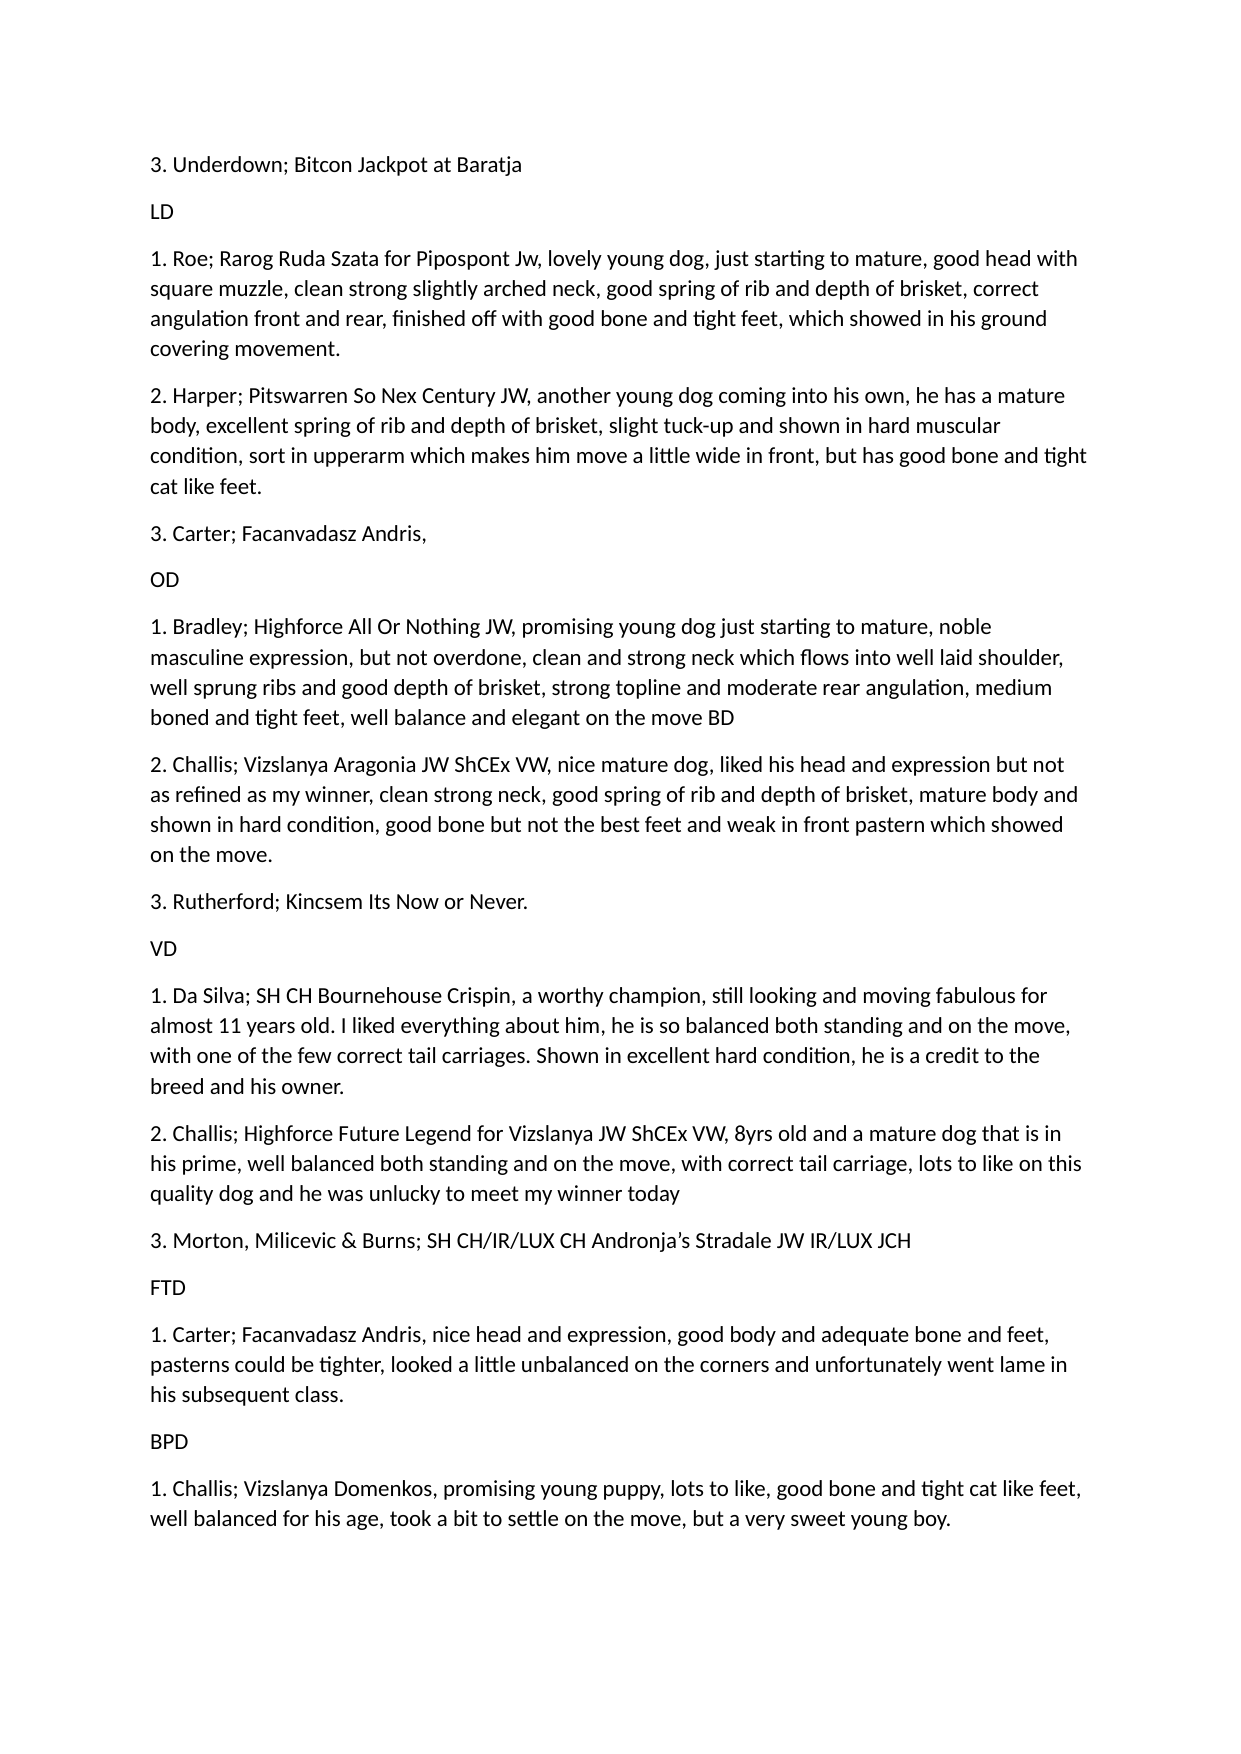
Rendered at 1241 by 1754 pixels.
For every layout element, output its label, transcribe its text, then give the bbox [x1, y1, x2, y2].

text VD [150, 934, 1090, 962]
text 1. Da Silva; SH CH Bournehouse Crispin, a worthy champion, still looking and moving fabulous for almost 11 years old. I liked everything about him, he is so balanced both standing and on the move, with one of the few correct tail carriages. Shown in excellent hard condition, he is a credit to the breed and his owner. [150, 981, 1090, 1100]
text 1. Bradley; Highforce All Or Nothing JW, promising young dog just starting to mature, noble masculine expression, but not overdone, clean and strong neck which flows into well laid shoulder, well sprung ribs and good depth of brisket, strong topline and moderate rear angulation, medium boned and tight feet, well balance and elegant on the move BD [150, 612, 1090, 731]
text FTD [150, 1273, 1090, 1301]
text 1. Challis; Vizslanya Domenkos, promising young puppy, lots to like, good bone and tight cat like feet, well balanced for his age, took a bit to settle on the move, but a very sweet young boy. [150, 1474, 1090, 1532]
text BPD [150, 1427, 1090, 1455]
text 2. Challis; Vizslanya Aragonia JW ShCEx VW, nice mature dog, liked his head and expression but not as refined as my winner, clean strong neck, good spring of rib and depth of brisket, mature body and shown in hard condition, good bone but not the best feet and weak in front pastern which showed on the move. [150, 750, 1090, 869]
text 3. Underdown; Bitcon Jackpot at Baratja [150, 150, 1090, 178]
text 1. Roe; Rarog Ruda Szata for Pipospont Jw, lovely young dog, just starting to mature, good head with square muzzle, clean strong slightly arched neck, good spring of rib and depth of brisket, correct angulation front and rear, finished off with good bone and tight feet, which showed in his ground covering movement. [150, 244, 1090, 362]
text 1. Carter; Facanvadasz Andris, nice head and expression, good body and adequate bone and feet, pasterns could be tighter, looked a little unbalanced on the corners and unfortunately went lame in his subsequent class. [150, 1320, 1090, 1408]
text 3. Morton, Milicevic & Burns; SH CH/IR/LUX CH Andronja’s Stradale JW IR/LUX JCH [150, 1226, 1090, 1254]
text LD [150, 197, 1090, 225]
text 3. Carter; Facanvadasz Andris, [150, 519, 1090, 547]
text OD [150, 566, 1090, 594]
text 2. Challis; Highforce Future Legend for Vizslanya JW ShCEx VW, 8yrs old and a mature dog that is in his prime, well balanced both standing and on the move, with correct tail carriage, lots to like on this quality dog and he was unlucky to meet my winner today [150, 1119, 1090, 1207]
text 2. Harper; Pitswarren So Nex Century JW, another young dog coming into his own, he has a mature body, excellent spring of rib and depth of brisket, slight tuck-up and shown in hard muscular condition, sort in upperarm which makes him move a little wide in front, but has good bone and tight cat like feet. [150, 381, 1090, 500]
text 3. Rutherford; Kincsem Its Now or Never. [150, 887, 1090, 916]
